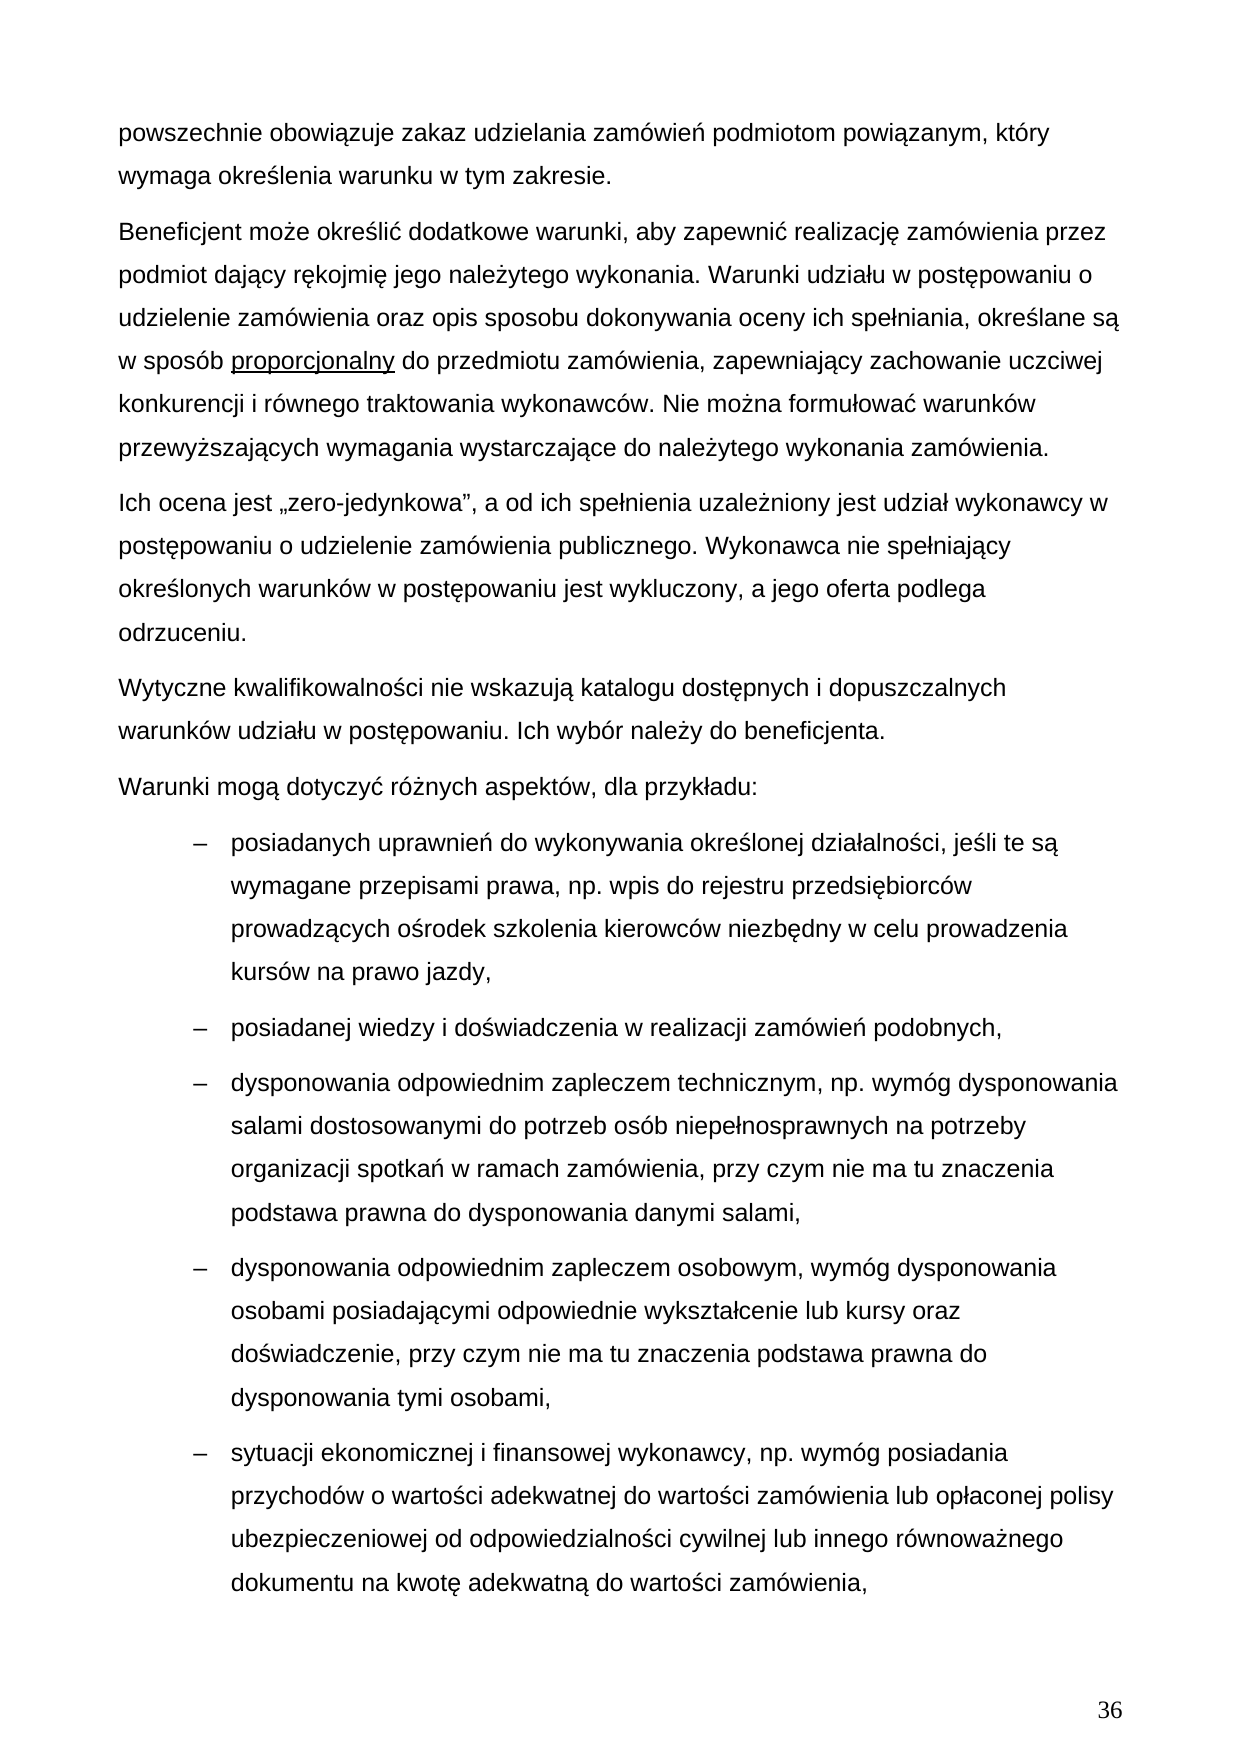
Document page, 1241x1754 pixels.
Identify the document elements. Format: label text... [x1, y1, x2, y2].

list dysponowania odpowiednim zapleczem osobowym, wymóg dysponowania osobami posiadającymi odpowiednie wykształcenie lub kursy oraz doświadczenie, przy czym nie ma tu znaczenia podstawa prawna do dysponowania tymi osobami, [193, 1253, 1122, 1411]
text Ich ocena jest „zero-jedynkowa”, a od ich spełnienia uzależniony jest udział wykonawcy w postępowaniu o udzielenie zamówienia publicznego. Wykonawca nie spełniający określonych warunków w postępowaniu jest wykluczony, a jego oferta podlega odrzuceniu. [118, 488, 1122, 646]
list sytuacji ekonomicznej i finansowej wykonawcy, np. wymóg posiadania przychodów o wartości adekwatnej do wartości zamówienia lub opłaconej polisy ubezpieczeniowej od odpowiedzialności cywilnej lub innego równoważnego dokumentu na kwotę adekwatną do wartości zamówienia, [193, 1438, 1122, 1596]
list posiadanych uprawnień do wykonywania określonej działalności, jeśli te są wymagane przepisami prawa, np. wpis do rejestru przedsiębiorców prowadzących ośrodek szkolenia kierowców niezbędny w celu prowadzenia kursów na prawo jazdy, [193, 827, 1122, 986]
text Beneficjent może określić dodatkowe warunki, aby zapewnić realizację zamówienia przez podmiot dający rękojmię jego należytego wykonania. Warunki udziału w postępowaniu o udzielenie zamówienia oraz opis sposobu dokonywania oceny ich spełniania, określane są w sposób proporcjonalny do przedmiotu zamówienia, zapewniający zachowanie uczciwej konkurencji i równego traktowania wykonawców. Nie można formułować warunków przewyższających wymagania wystarczające do należytego wykonania zamówienia. [118, 217, 1122, 461]
text Warunki mogą dotyczyć różnych aspektów, dla przykładu: [118, 772, 1122, 801]
list dysponowania odpowiednim zapleczem technicznym, np. wymóg dysponowania salami dostosowanymi do potrzeb osób niepełnosprawnych na potrzeby organizacji spotkań w ramach zamówienia, przy czym nie ma tu znaczenia podstawa prawna do dysponowania danymi salami, [193, 1068, 1122, 1226]
text Wytyczne kwalifikowalności nie wskazują katalogu dostępnych i dopuszczalnych warunków udziału w postępowaniu. Ich wybór należy do beneficjenta. [118, 673, 1122, 745]
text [118, 118, 1122, 190]
list posiadanej wiedzy i doświadczenia w realizacji zamówień podobnych, [193, 1012, 1122, 1041]
